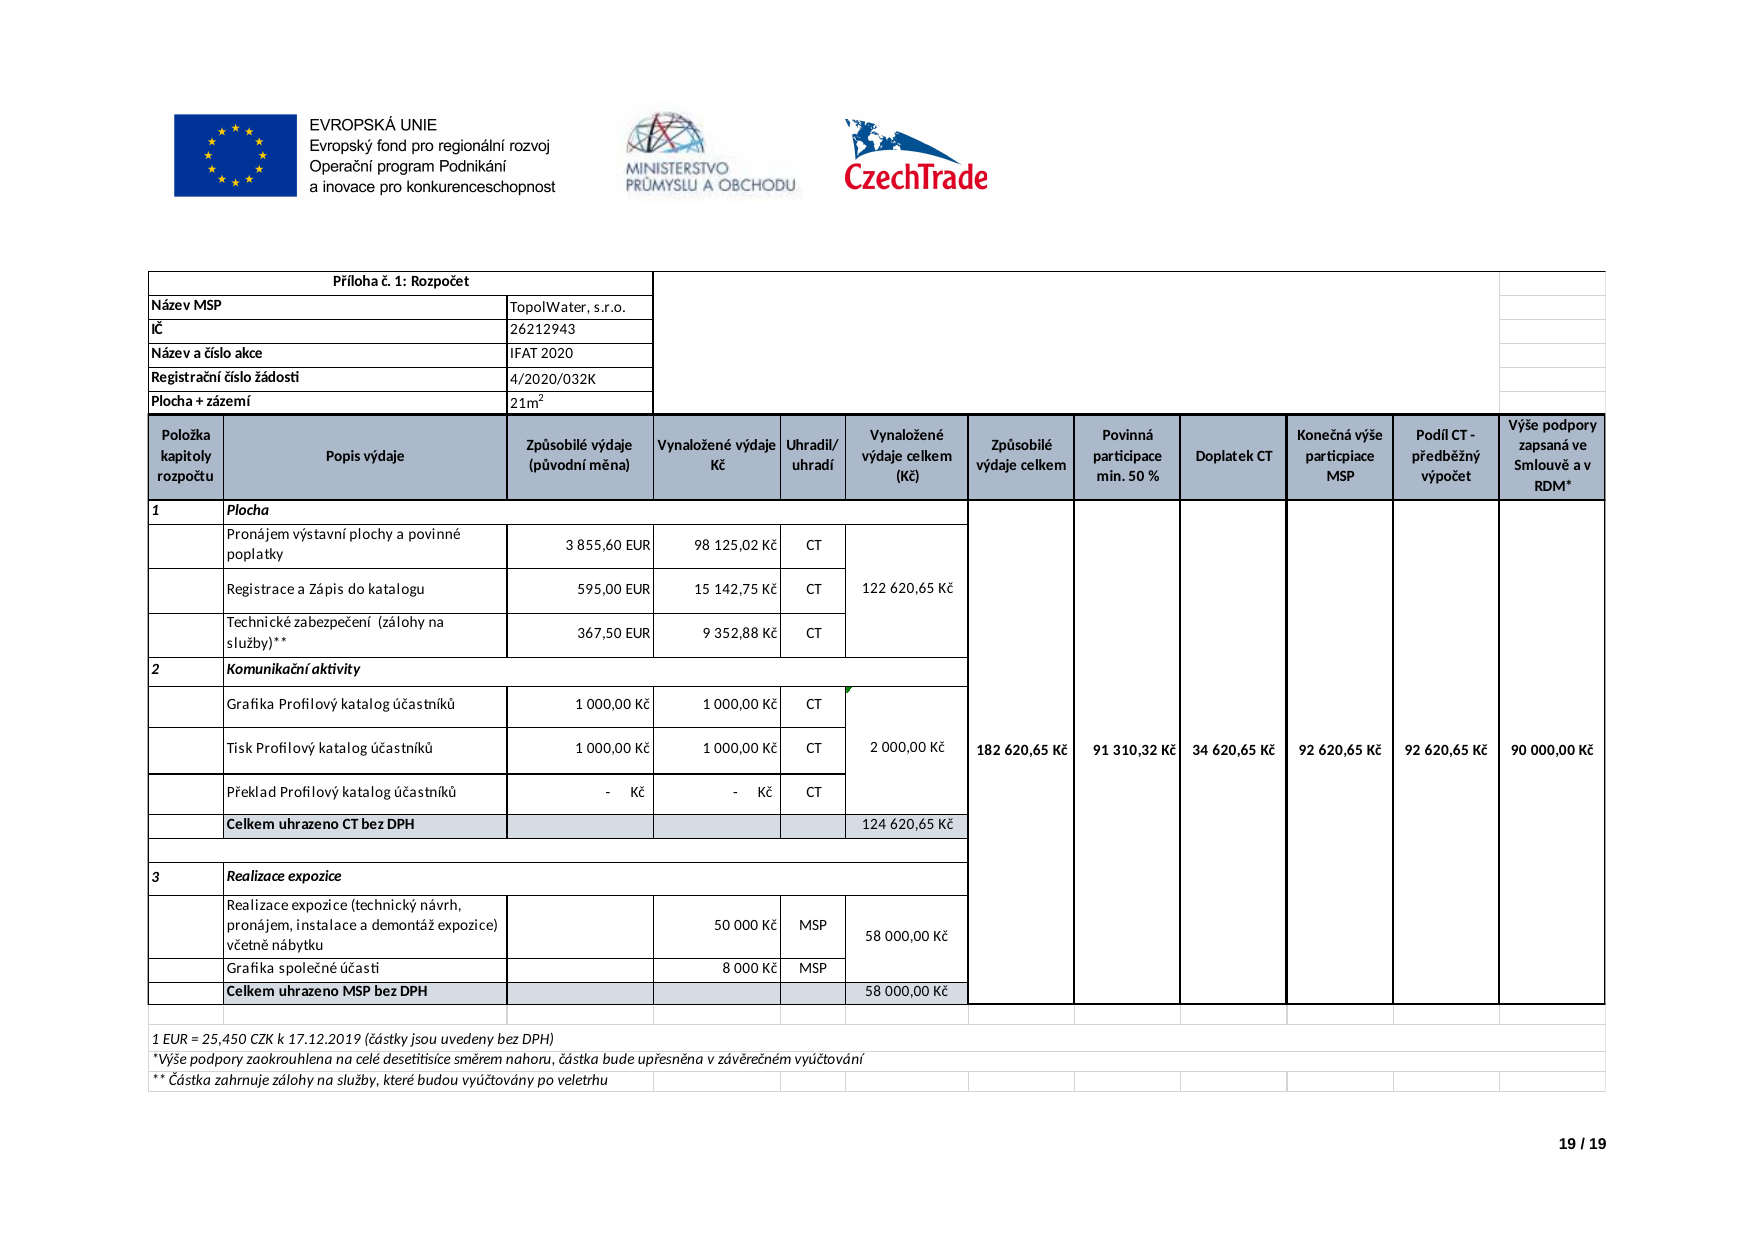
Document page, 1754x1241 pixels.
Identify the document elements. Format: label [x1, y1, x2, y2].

picture [616, 101, 805, 202]
picture [845, 107, 988, 202]
picture [147, 87, 583, 202]
